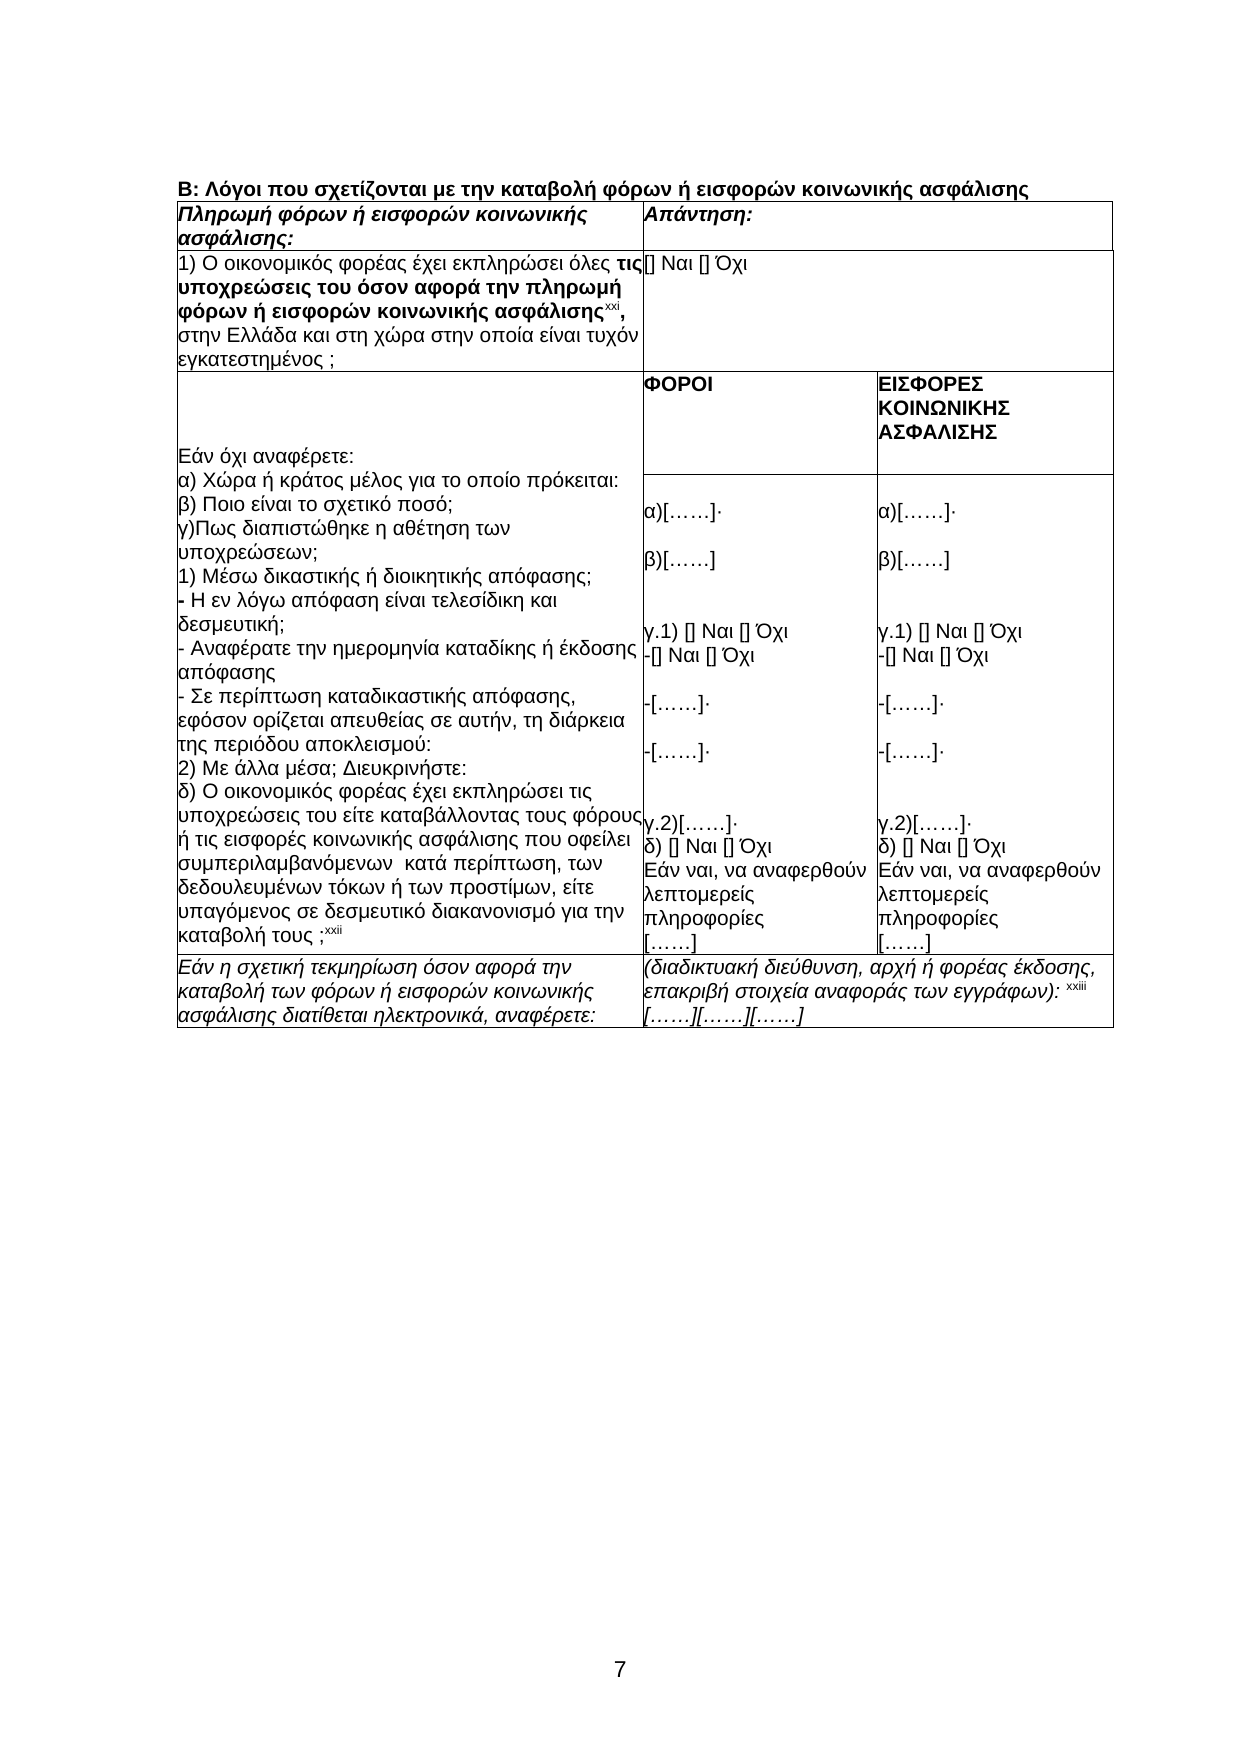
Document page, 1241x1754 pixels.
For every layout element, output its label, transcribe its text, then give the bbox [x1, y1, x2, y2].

table_header Πληρωμή φόρων ή εισφορών κοινωνικής ασφάλισης: [178, 202, 643, 250]
table_cell [] Ναι [] Όχι [644, 251, 1113, 371]
table_cell Εάν όχι αναφέρετε: α) Χώρα ή κράτος μέλος για το οποίο πρόκειται: β) Ποιο είναι το σχετικό ποσό; γ)Πως διαπιστώθηκε η αθέτηση των υποχρεώσεων; 1) Μέσω δικαστικής ή διοικητικής απόφασης; - Η εν λόγω απόφαση είναι τελεσίδικη και δεσμευτική; - Αναφέρατε την ημερομηνία καταδίκης ή έκδοσης απόφασης - Σε περίπτωση καταδικαστικής απόφασης, εφόσον ορίζεται απευθείας σε αυτήν, τη διάρκεια της περιόδου αποκλεισμού: 2) Με άλλα μέσα; Διευκρινήστε: δ) Ο οικονομικός φορέας έχει εκπληρώσει τις υποχρεώσεις του είτε καταβάλλοντας τους φόρους ή τις εισφορές κοινωνικής ασφάλισης που οφείλει συμπεριλαμβανόμενων κατά περίπτωση, των δεδουλευμένων τόκων ή των προστίμων, είτε υπαγόμενος σε δεσμευτικό διακανονισμό για την καταβολή τους ; [178, 372, 643, 954]
table_header Απάντηση: [644, 202, 1112, 250]
text Β: Λόγοι που σχετίζονται με την καταβολή φόρων ή εισφορών κοινωνικής ασφάλισης [177, 177, 1063, 201]
table_cell ΕΙΣΦΟΡΕΣ ΚΟΙΝΩΝΙΚΗΣ ΑΣΦΑΛΙΣΗΣ [878, 372, 1113, 474]
table_cell α)[……]· β)[……] γ.1) [] Ναι [] Όχι -[] Ναι [] Όχι -[……]· -[……]· γ.2)[……]· δ) [] Ναι [] Όχι Εάν ναι, να αναφερθούν λεπτομερείς πληροφορίες [……] [644, 475, 877, 954]
table_cell 1) Ο οικονομικός φορέας έχει εκπληρώσει όλες τις υποχρεώσεις του όσον αφορά την πληρωμή φόρων ή εισφορών κοινωνικής ασφάλισης, στην Ελλάδα και στη χώρα στην οποία είναι τυχόν εγκατεστημένος ; [178, 251, 643, 371]
table_cell (διαδικτυακή διεύθυνση, αρχή ή φορέας έκδοσης, επακριβή στοιχεία αναφοράς των εγγράφων): [……][……][……] [644, 955, 1113, 1027]
table_cell ΦΟΡΟΙ [644, 372, 877, 474]
table_cell α)[……]· β)[……] γ.1) [] Ναι [] Όχι -[] Ναι [] Όχι -[……]· -[……]· γ.2)[……]· δ) [] Ναι [] Όχι Εάν ναι, να αναφερθούν λεπτομερείς πληροφορίες [……] [878, 475, 1113, 954]
table_cell Εάν η σχετική τεκμηρίωση όσον αφορά την καταβολή των φόρων ή εισφορών κοινωνικής ασφάλισης διατίθεται ηλεκτρονικά, αναφέρετε: [178, 955, 643, 1027]
